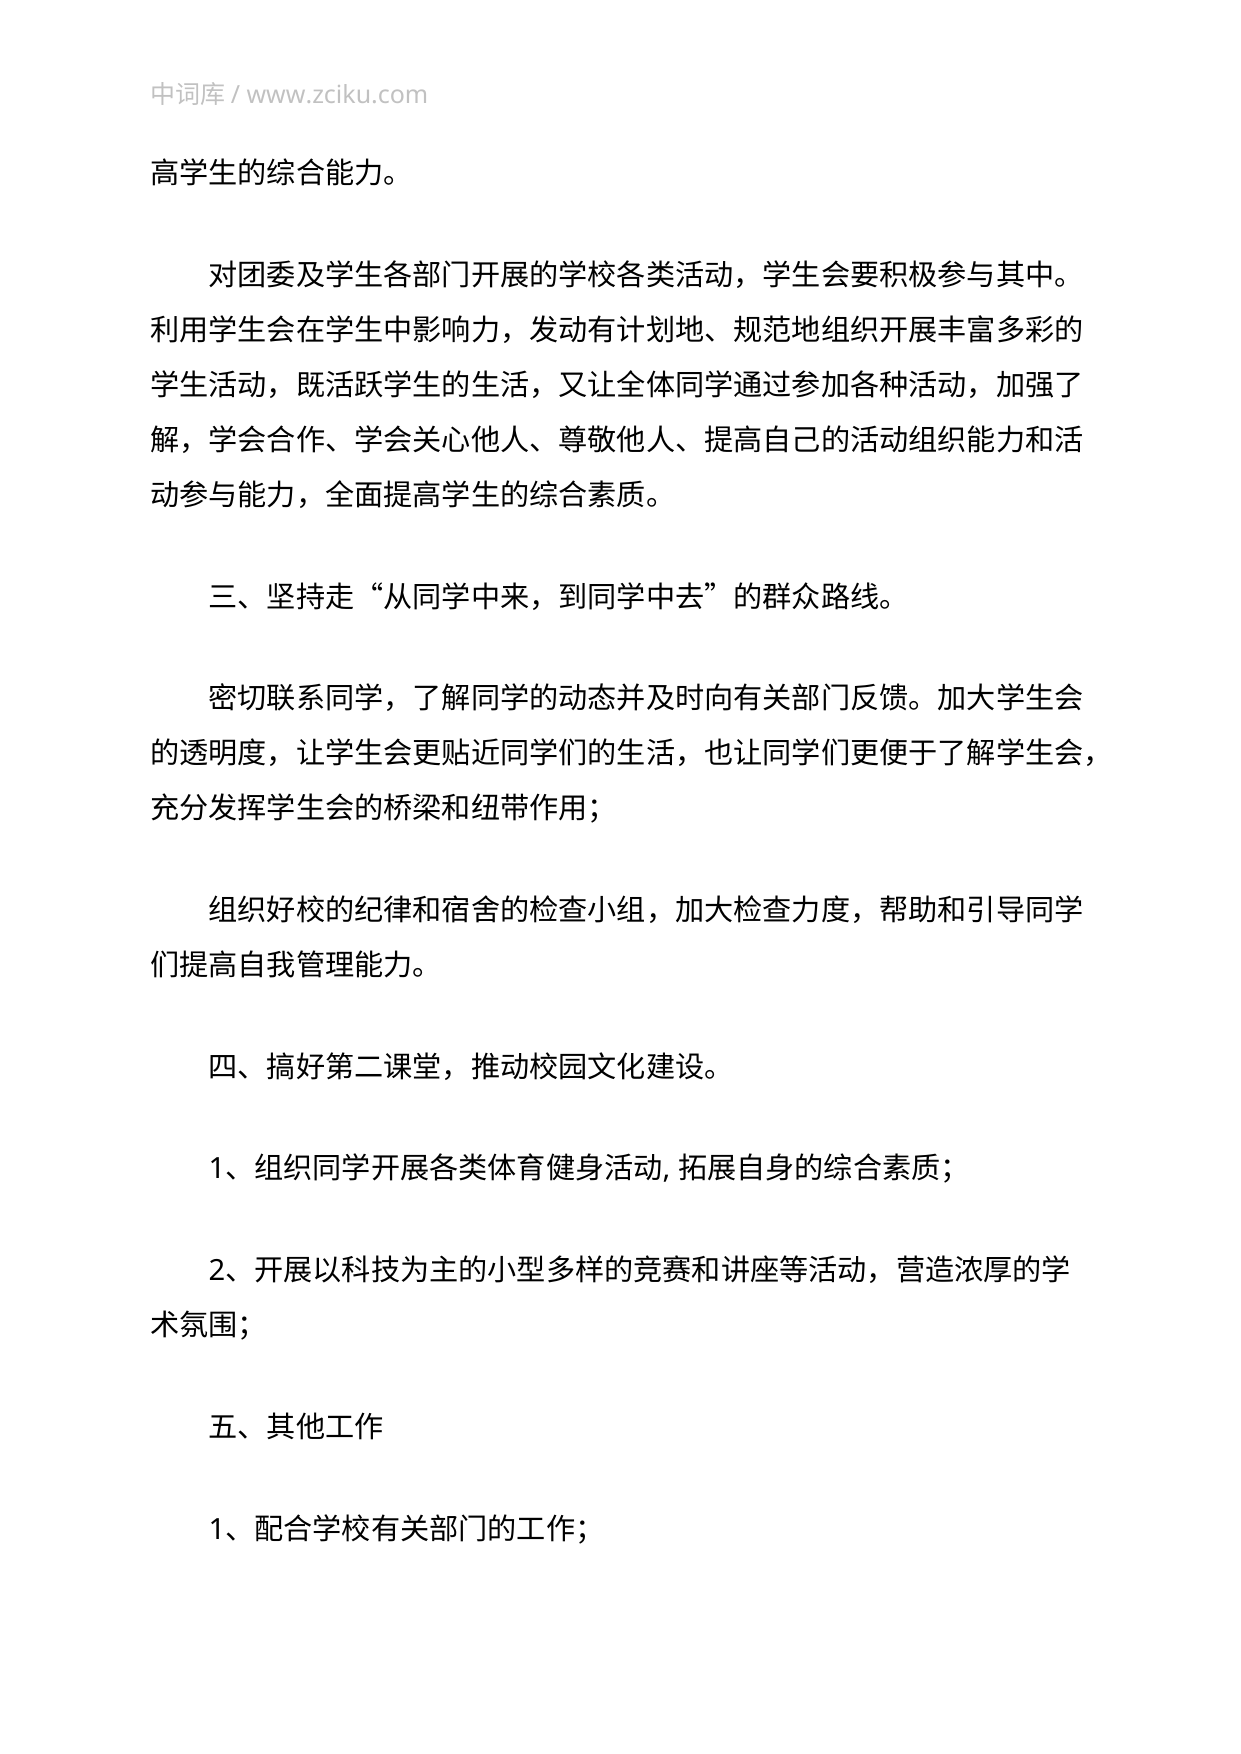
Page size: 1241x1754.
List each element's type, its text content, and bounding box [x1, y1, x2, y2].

text 1、组织同学开展各类体育健身活动, 拓展自身的综合素质； [150, 1145, 1090, 1187]
text 组织好校的纪律和宿舍的检查小组，加大检查力度，帮助和引导同学们提高自我管理能力。 [150, 886, 1090, 984]
text 1、配合学校有关部门的工作； [150, 1505, 1090, 1548]
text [150, 150, 1090, 192]
text 四、搞好第二课堂，推动校园文化建设。 [150, 1043, 1090, 1085]
text 2、开展以科技为主的小型多样的竞赛和讲座等活动，营造浓厚的学术氛围； [150, 1247, 1090, 1344]
text 对团委及学生各部门开展的学校各类活动，学生会要积极参与其中。利用学生会在学生中影响力，发动有计划地、规范地组织开展丰富多彩的学生活动，既活跃学生的生活，又让全体同学通过参加各种活动，加强了解，学会合作、学会关心他人、尊敬他人、提高自己的活动组织能力和活动参与能力，全面提高学生的综合素质。 [150, 252, 1090, 514]
text 三、坚持走“从同学中来，到同学中去”的群众路线。 [150, 573, 1090, 615]
text 密切联系同学，了解同学的动态并及时向有关部门反馈。加大学生会的透明度，让学生会更贴近同学们的生活，也让同学们更便于了解学生会，充分发挥学生会的桥梁和纽带作用； [150, 675, 1090, 827]
text 五、其他工作 [150, 1404, 1090, 1446]
